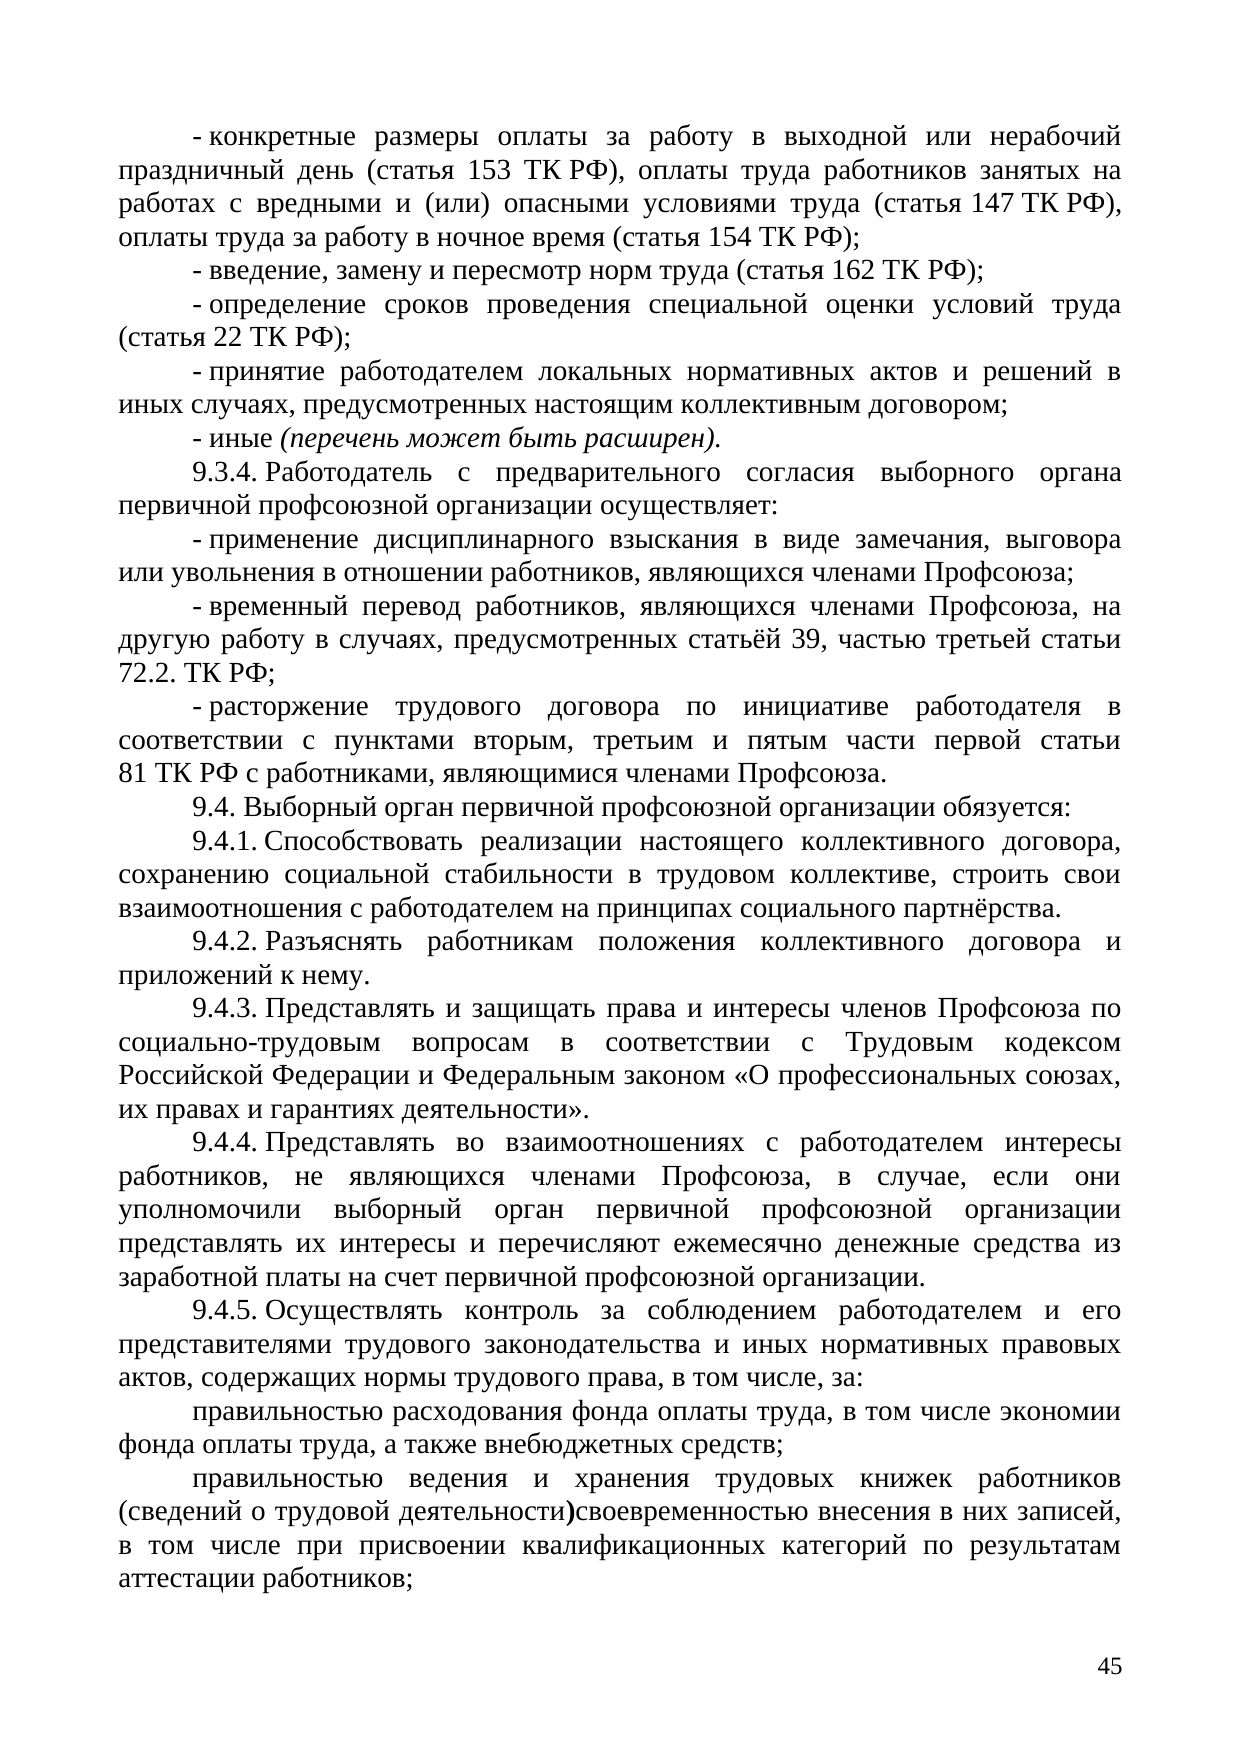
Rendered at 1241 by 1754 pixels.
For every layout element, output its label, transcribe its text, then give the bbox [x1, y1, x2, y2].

text - определение сроков проведения специальной оценки условий труда (статья 22 ТК РФ); [118, 286, 1122, 353]
text 9.4.5. Осуществлять контроль за соблюдением работодателем и его представителями трудового законодательства и иных нормативных правовых актов, содержащих нормы трудового права, в том числе, за: [118, 1292, 1122, 1393]
text 9.4.4. Представлять во взаимоотношениях с работодателем интересы работников, не являющихся членами Профсоюза, в случае, если они уполномочили выборный орган первичной профсоюзной организации представлять их интересы и перечисляют ежемесячно денежные средства из заработной платы на счет первичной профсоюзной организации. [118, 1124, 1122, 1292]
text - временный перевод работников, являющихся членами Профсоюза, на другую работу в случаях, предусмотренных статьёй 39, частью третьей статьи 72.2. ТК РФ; [118, 588, 1122, 688]
text 9.4.2. Разъяснять работникам положения коллективного договора и приложений к нему. [118, 923, 1122, 990]
text - конкретные размеры оплаты за работу в выходной или нерабочий праздничный день (статья 153 ТК РФ), оплаты труда работников занятых на работах с вредными и (или) опасными условиями труда (статья 147 ТК РФ), оплаты труда за работу в ночное время (статья 154 ТК РФ); [118, 118, 1122, 252]
text 9.3.4. Работодатель с предварительного согласия выборного органа первичной профсоюзной организации осуществляет: [118, 454, 1122, 521]
text - иные (перечень может быть расширен). [118, 420, 1122, 454]
text - применение дисциплинарного взыскания в виде замечания, выговора или увольнения в отношении работников, являющихся членами Профсоюза; [118, 521, 1122, 588]
text правильностью расходования фонда оплаты труда, в том числе экономии фонда оплаты труда, а также внебюджетных средств; [118, 1393, 1122, 1460]
text - введение, замену и пересмотр норм труда (статья 162 ТК РФ); [118, 252, 1122, 286]
text 9.4. Выборный орган первичной профсоюзной организации обязуется: [118, 789, 1122, 823]
text - расторжение трудового договора по инициативе работодателя в соответствии с пунктами вторым, третьим и пятым части первой статьи 81 ТК РФ с работниками, являющимися членами Профсоюза. [118, 688, 1122, 789]
text 9.4.3. Представлять и защищать права и интересы членов Профсоюза по социально-трудовым вопросам в соответствии с Трудовым кодексом Российской Федерации и Федеральным законом «О профессиональных союзах, их правах и гарантиях деятельности». [118, 990, 1122, 1124]
text - принятие работодателем локальных нормативных актов и решений в иных случаях, предусмотренных настоящим коллективным договором; [118, 353, 1122, 420]
text правильностью ведения и хранения трудовых книжек работников (сведений о трудовой деятельности)своевременностью внесения в них записей, в том числе при присвоении квалификационных категорий по результатам аттестации работников; [118, 1460, 1122, 1594]
text 9.4.1. Способствовать реализации настоящего коллективного договора, сохранению социальной стабильности в трудовом коллективе, строить свои взаимоотношения с работодателем на принципах социального партнёрства. [118, 823, 1122, 923]
